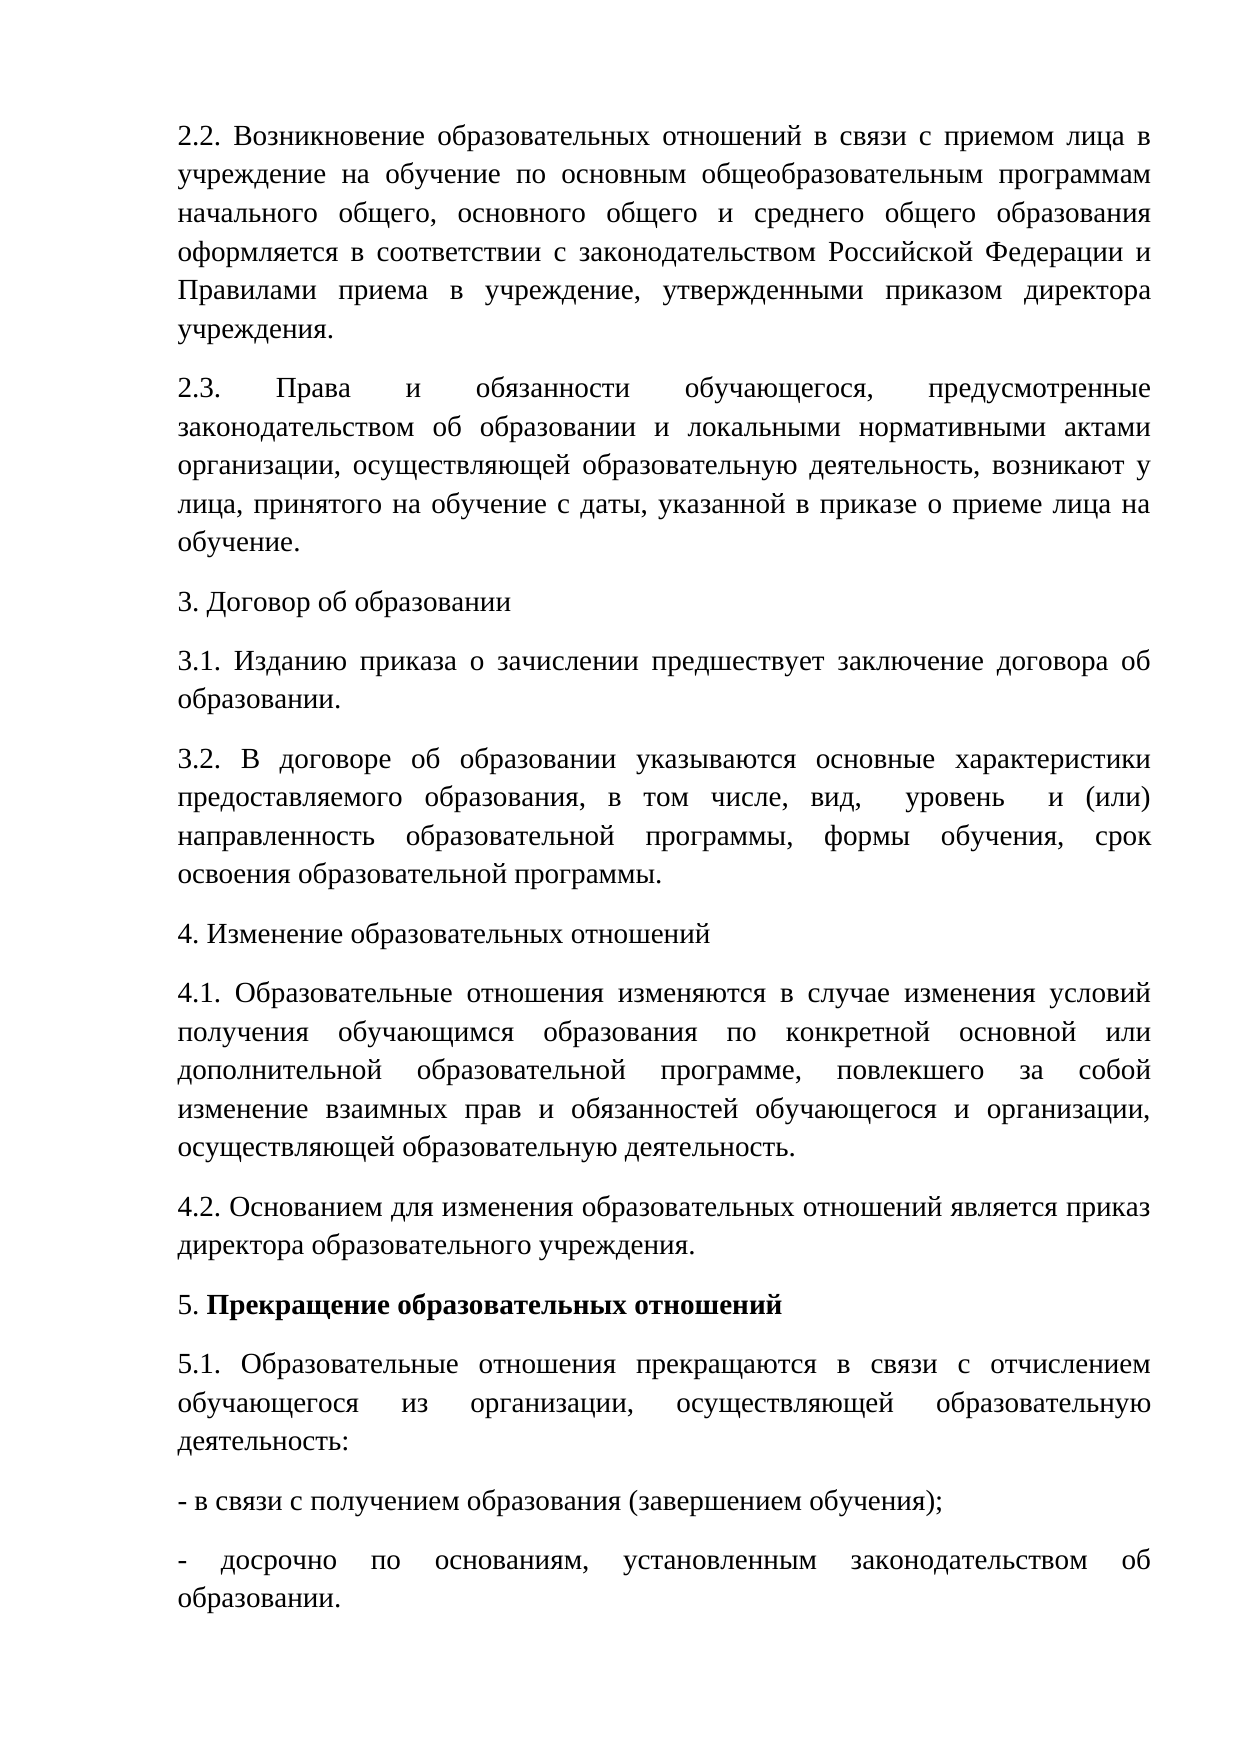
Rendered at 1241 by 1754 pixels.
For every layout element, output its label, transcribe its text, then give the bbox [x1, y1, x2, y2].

text 5.1. Образовательные отношения прекращаются в связи с отчислением обучающегося из организации, осуществляющей образовательную деятельность: [177, 1346, 1152, 1457]
text 4.1. Образовательные отношения изменяются в случае изменения условий получения обучающимся образования по конкретной основной или дополнительной образовательной программе, повлекшего за собой изменение взаимных прав и обязанностей обучающегося и организации, осуществляющей образовательную деятельность. [177, 975, 1152, 1163]
text 3.2. В договоре об образовании указываются основные характеристики предоставляемого образования, в том числе, вид, уровень и (или) направленность образовательной программы, формы обучения, срок освоения образовательной программы. [177, 741, 1152, 890]
text 4. Изменение образовательных отношений [177, 916, 1152, 949]
text 3.1. Изданию приказа о зачислении предшествует заключение договора об образовании. [177, 643, 1152, 715]
text 5. Прекращение образовательных отношений [177, 1287, 1152, 1320]
text 3. Договор об образовании [177, 584, 1152, 617]
text - в связи с получением образования (завершением обучения); [177, 1483, 1152, 1516]
text 2.2. Возникновение образовательных отношений в связи с приемом лица в учреждение на обучение по основным общеобразовательным программам начального общего, основного общего и среднего общего образования оформляется в соответствии с законодательством Российской Федерации и Правилами приема в учреждение, утвержденными приказом директора учреждения. [177, 118, 1152, 344]
text - досрочно по основаниям, установленным законодательством об образовании. [177, 1542, 1152, 1614]
text 2.3. Права и обязанности обучающегося, предусмотренные законодательством об образовании и локальными нормативными актами организации, осуществляющей образовательную деятельность, возникают у лица, принятого на обучение с даты, указанной в приказе о приеме лица на обучение. [177, 370, 1152, 558]
text 4.2. Основанием для изменения образовательных отношений является приказ директора образовательного учреждения. [177, 1189, 1152, 1261]
